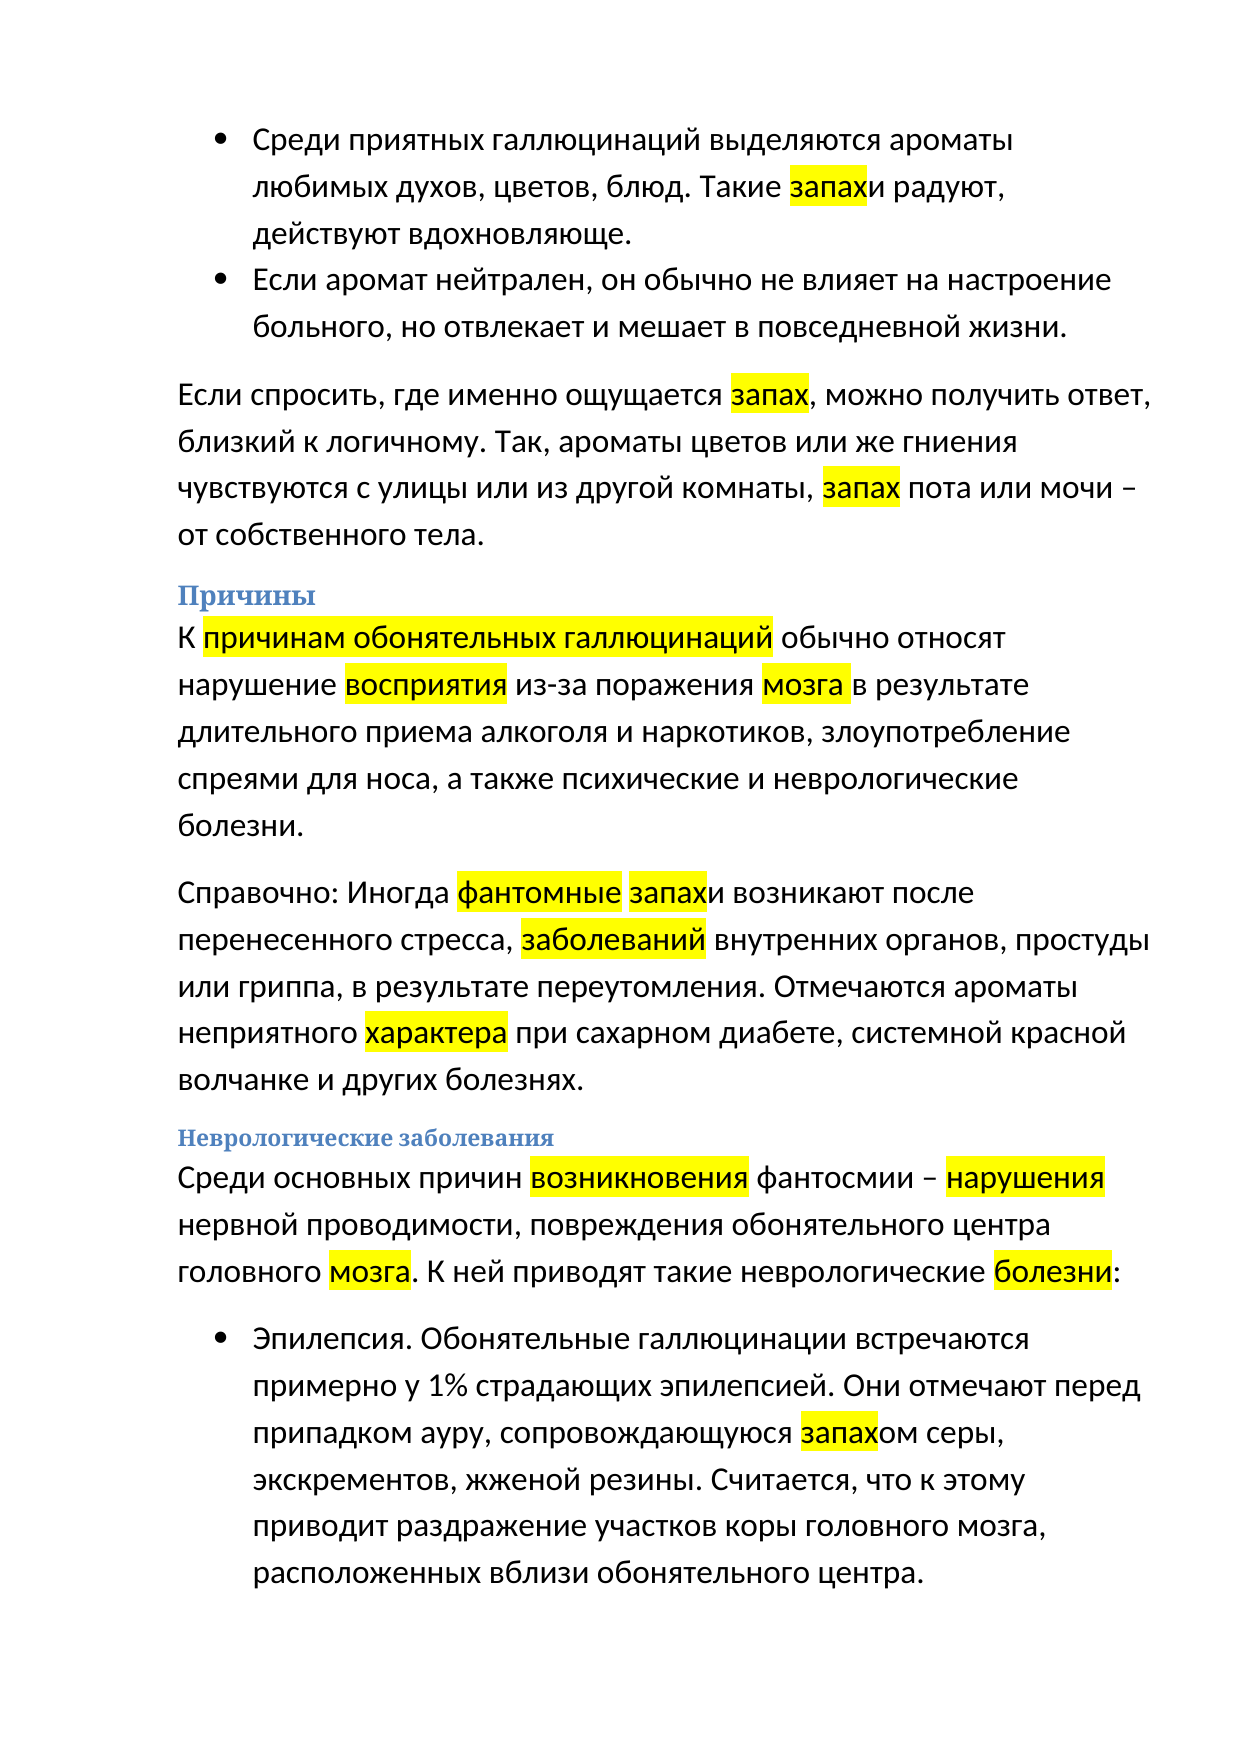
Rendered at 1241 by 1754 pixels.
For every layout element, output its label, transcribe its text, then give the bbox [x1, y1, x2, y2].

text К причинам обонятельных галлюцинаций обычно относят нарушение восприятия из-за поражения мозга в результате длительного приема алкоголя и наркотиков, злоупотребление спреями для носа, а также психические и неврологические болезни. [177, 616, 1152, 844]
list Среди приятных галлюцинаций выделяются ароматы любимых духов, цветов, блюд. Такие запахи радуют, действуют вдохновляюще. [215, 118, 1152, 252]
list Если аромат нейтрален, он обычно не влияет на настроение больного, но отвлекает и мешает в повседневной жизни. [215, 258, 1152, 346]
subtitle Неврологические заболевания [177, 1126, 1152, 1152]
text Среди основных причин возникновения фантосмии – нарушения нервной проводимости, повреждения обонятельного центра головного мозга. К ней приводят такие неврологические болезни: [177, 1156, 1152, 1290]
text Справочно: Иногда фантомные запахи возникают после перенесенного стресса, заболеваний внутренних органов, простуды или гриппа, в результате переутомления. Отмечаются ароматы неприятного характера при сахарном диабете, системной красной волчанке и других болезнях. [177, 871, 1152, 1099]
subtitle Причины [177, 581, 1152, 612]
text Если спросить, где именно ощущается запах, можно получить ответ, близкий к логичному. Так, ароматы цветов или же гниения чувствуются с улицы или из другой комнаты, запах пота или мочи – от собственного тела. [177, 373, 1152, 554]
list Эпилепсия. Обонятельные галлюцинации встречаются примерно у 1% страдающих эпилепсией. Они отмечают перед припадком ауру, сопровождающуюся запахом серы, экскрементов, жженой резины. Считается, что к этому приводит раздражение участков коры головного мозга, расположенных вблизи обонятельного центра. [215, 1317, 1152, 1592]
